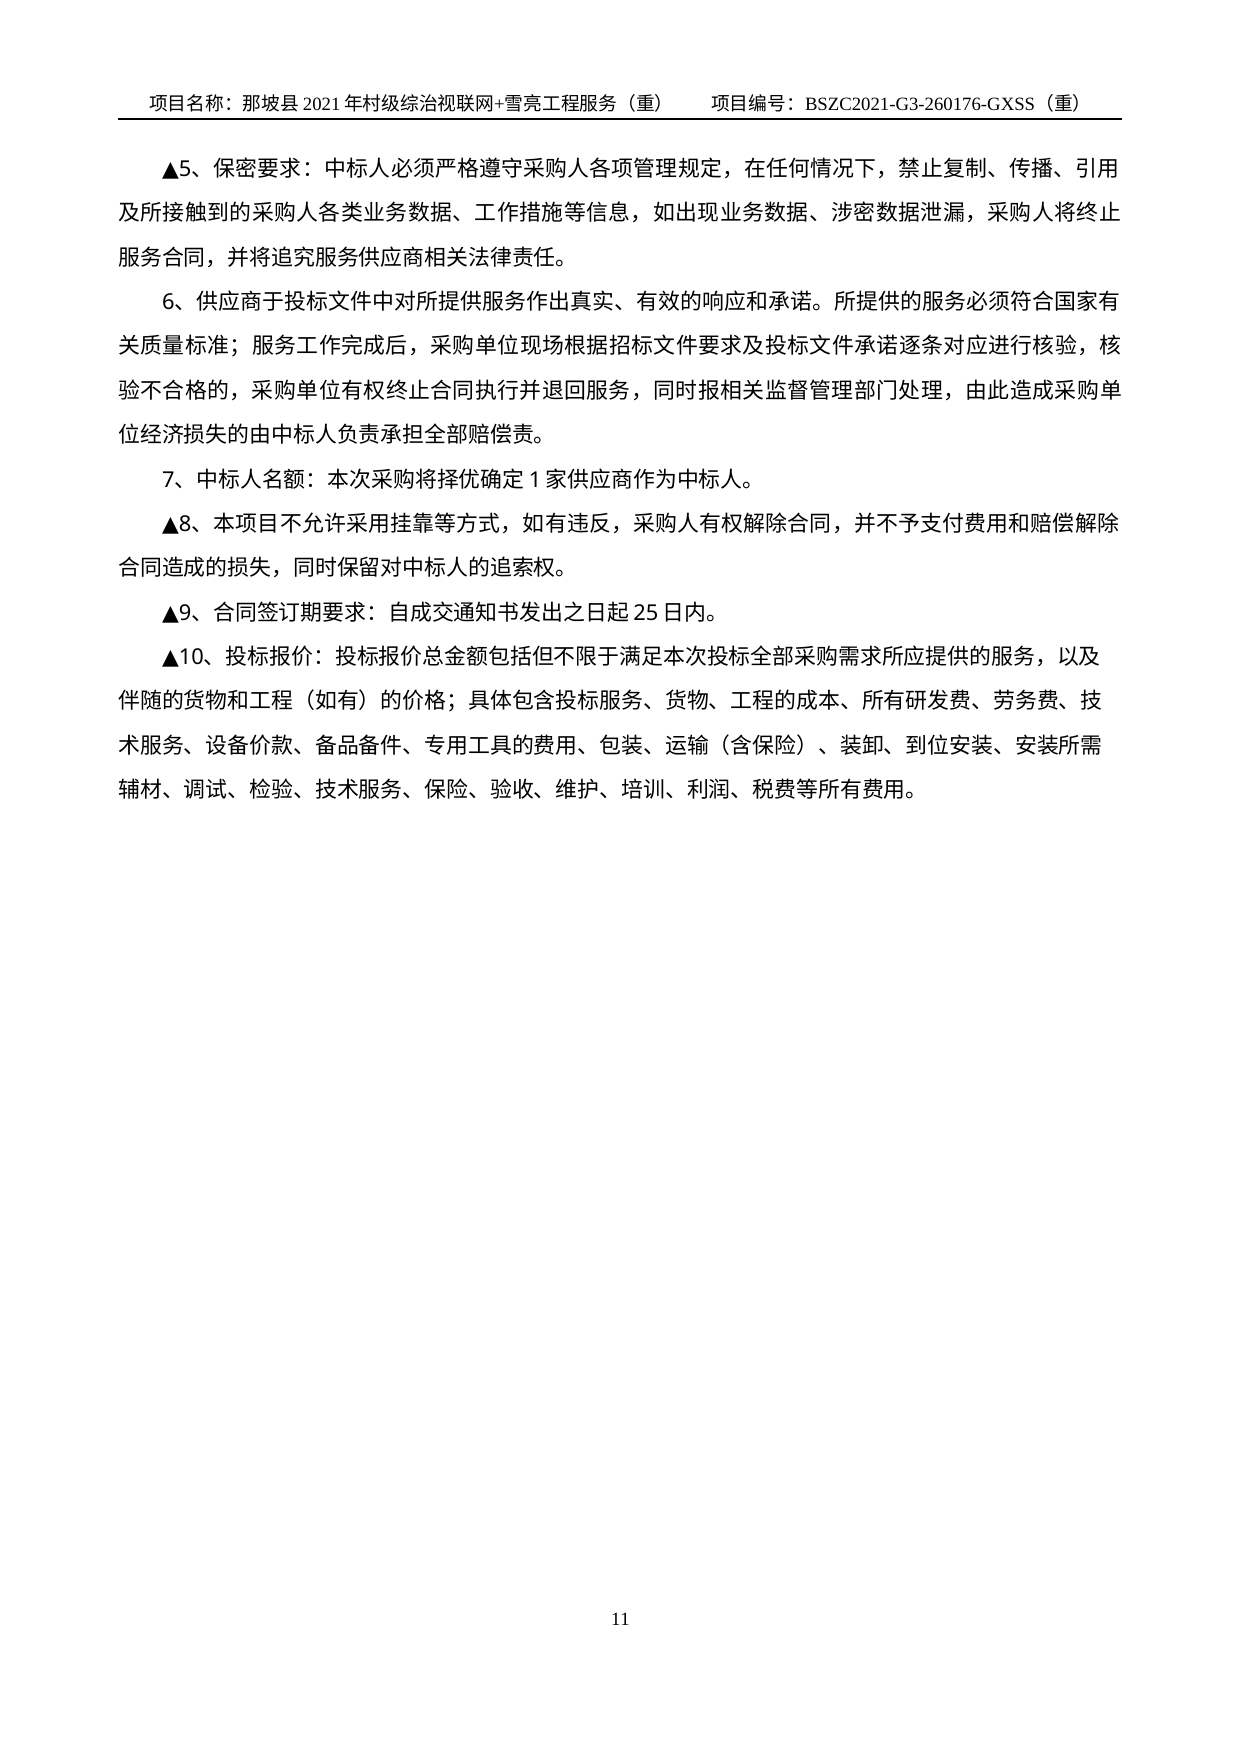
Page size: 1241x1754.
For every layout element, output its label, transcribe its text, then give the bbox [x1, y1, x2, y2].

list 7、中标人名额：本次采购将择优确定1家供应商作为中标人。 [118, 452, 1122, 496]
list 6、供应商于投标文件中对所提供服务作出真实、有效的响应和承诺。所提供的服务必须符合国家有关质量标准；服务工作完成后，采购单位现场根据招标文件要求及投标文件承诺逐条对应进行核验，核验不合格的，采购单位有权终止合同执行并退回服务，同时报相关监督管理部门处理，由此造成采购单位经济损失的由中标人负责承担全部赔偿责。 [118, 274, 1122, 452]
list ▲5、保密要求：中标人必须严格遵守采购人各项管理规定，在任何情况下，禁止复制、传播、引用及所接触到的采购人各类业务数据、工作措施等信息，如出现业务数据、涉密数据泄漏，采购人将终止服务合同，并将追究服务供应商相关法律责任。 [118, 141, 1122, 274]
list ▲8、本项目不允许采用挂靠等方式，如有违反，采购人有权解除合同，并不予支付费用和赔偿解除合同造成的损失，同时保留对中标人的追索权。 [118, 496, 1122, 585]
list ▲10、投标报价：投标报价总金额包括但不限于满足本次投标全部采购需求所应提供的服务，以及伴随的货物和工程（如有）的价格；具体包含投标服务、货物、工程的成本、所有研发费、劳务费、技术服务、设备价款、备品备件、专用工具的费用、包装、运输（含保险）、装卸、到位安装、安装所需辅材、调试、检验、技术服务、保险、验收、维护、培训、利润、税费等所有费用。 [118, 629, 1122, 807]
list ▲9、合同签订期要求：自成交通知书发出之日起25日内。 [118, 585, 1122, 629]
